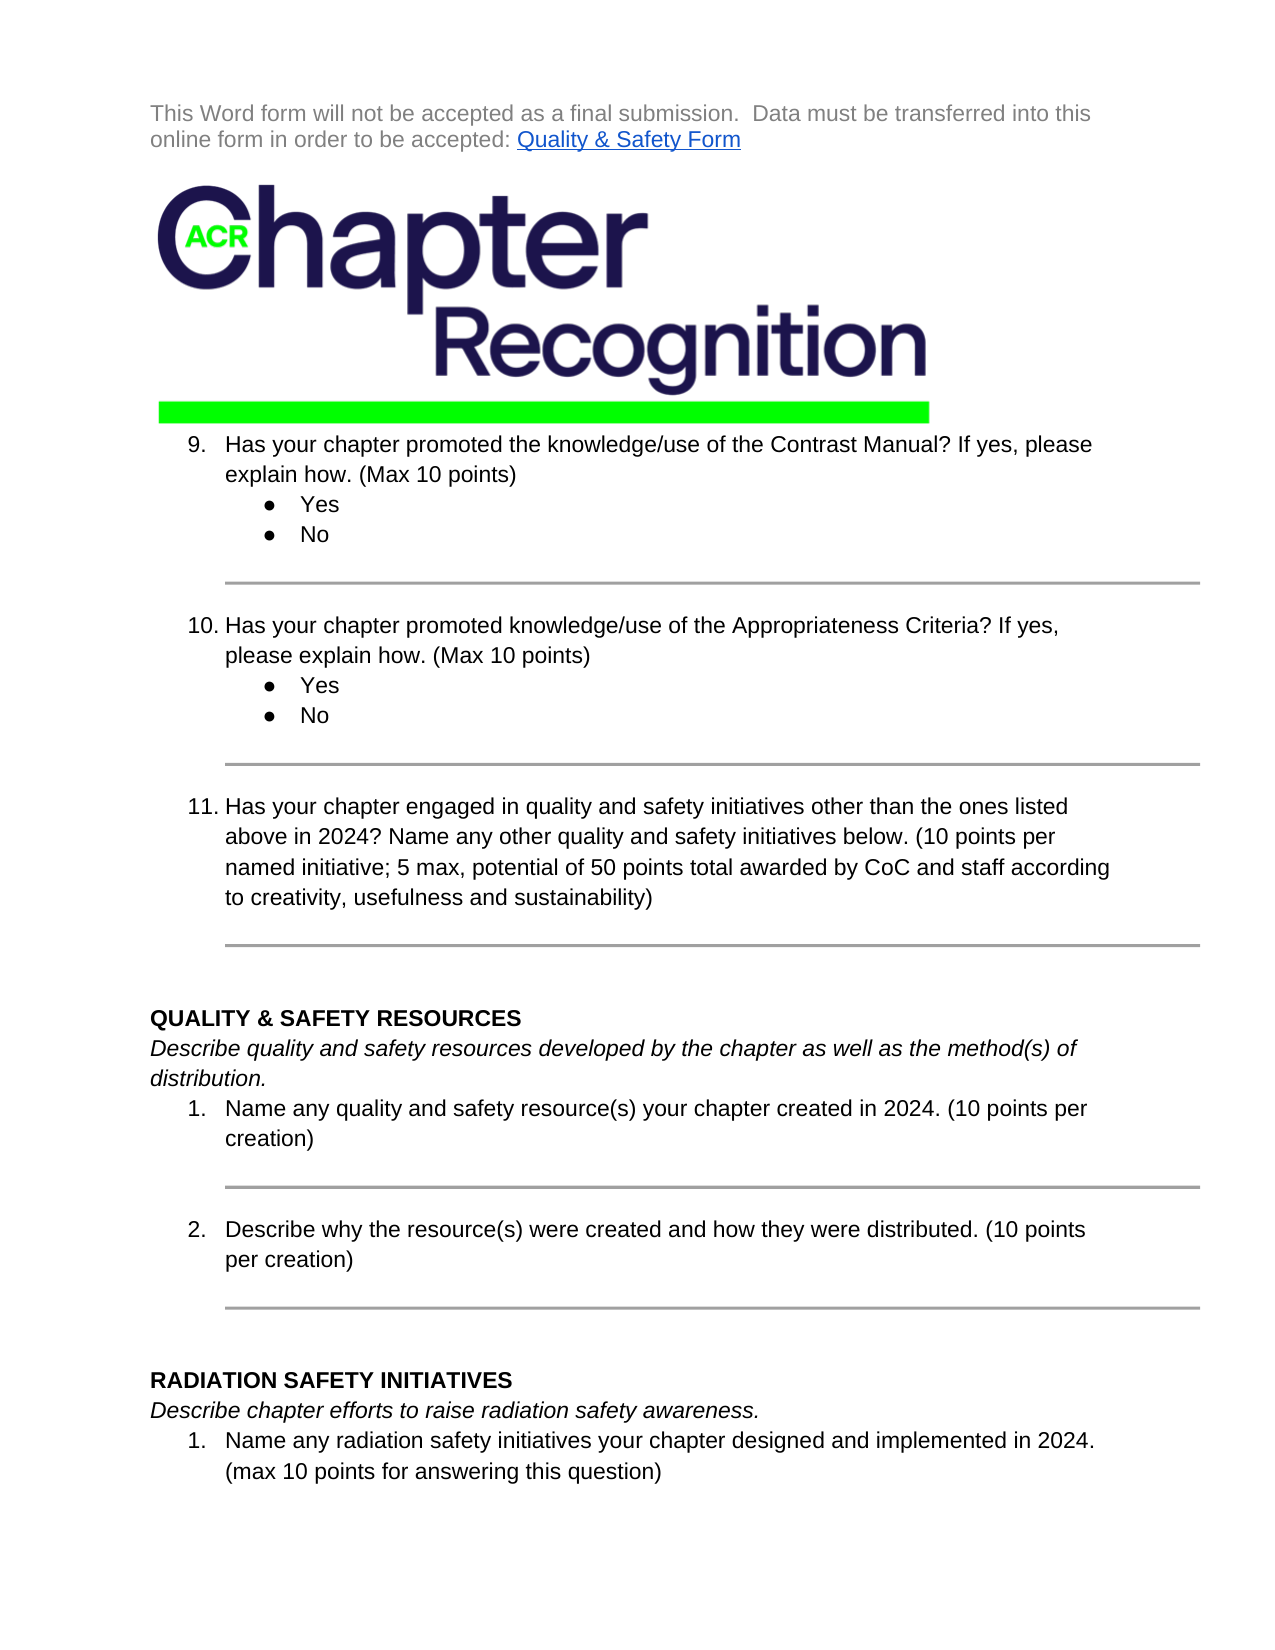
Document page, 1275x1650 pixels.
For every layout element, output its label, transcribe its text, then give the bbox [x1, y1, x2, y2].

list Name any quality and safety resource(s) your chapter created in 2024. (10 points per creation) [187, 1095, 1125, 1152]
picture [150, 182, 1125, 427]
text RADIATION SAFETY INITIATIVES [150, 1367, 1125, 1393]
list Yes [262, 672, 1125, 698]
list Has your chapter engaged in quality and safety initiatives other than the ones listed above in 2024? Name any other quality and safety initiatives below. (10 points per named initiative; 5 max, potential of 50 points total awarded by CoC and staff according to creativity, usefulness and sustainability) [187, 793, 1125, 910]
text Describe quality and safety resources developed by the chapter as well as the method(s) of distribution. [150, 1035, 1125, 1091]
list Describe why the resource(s) were created and how they were distributed. (10 points per creation) [187, 1216, 1125, 1272]
text QUALITY & SAFETY RESOURCES [150, 1004, 1125, 1031]
list No [262, 702, 1125, 729]
list Has your chapter promoted the knowledge/use of the Contrast Manual? If yes, please explain how. (Max 10 points) [187, 431, 1125, 487]
list Yes [262, 491, 1125, 517]
text Describe chapter efforts to raise radiation safety awareness. [150, 1397, 1125, 1423]
list Name any radiation safety initiatives your chapter designed and implemented in 2024. (max 10 points for answering this question) [187, 1427, 1125, 1484]
list Has your chapter promoted knowledge/use of the Appropriateness Criteria? If yes, please explain how. (Max 10 points) [187, 612, 1125, 668]
list No [262, 521, 1125, 547]
